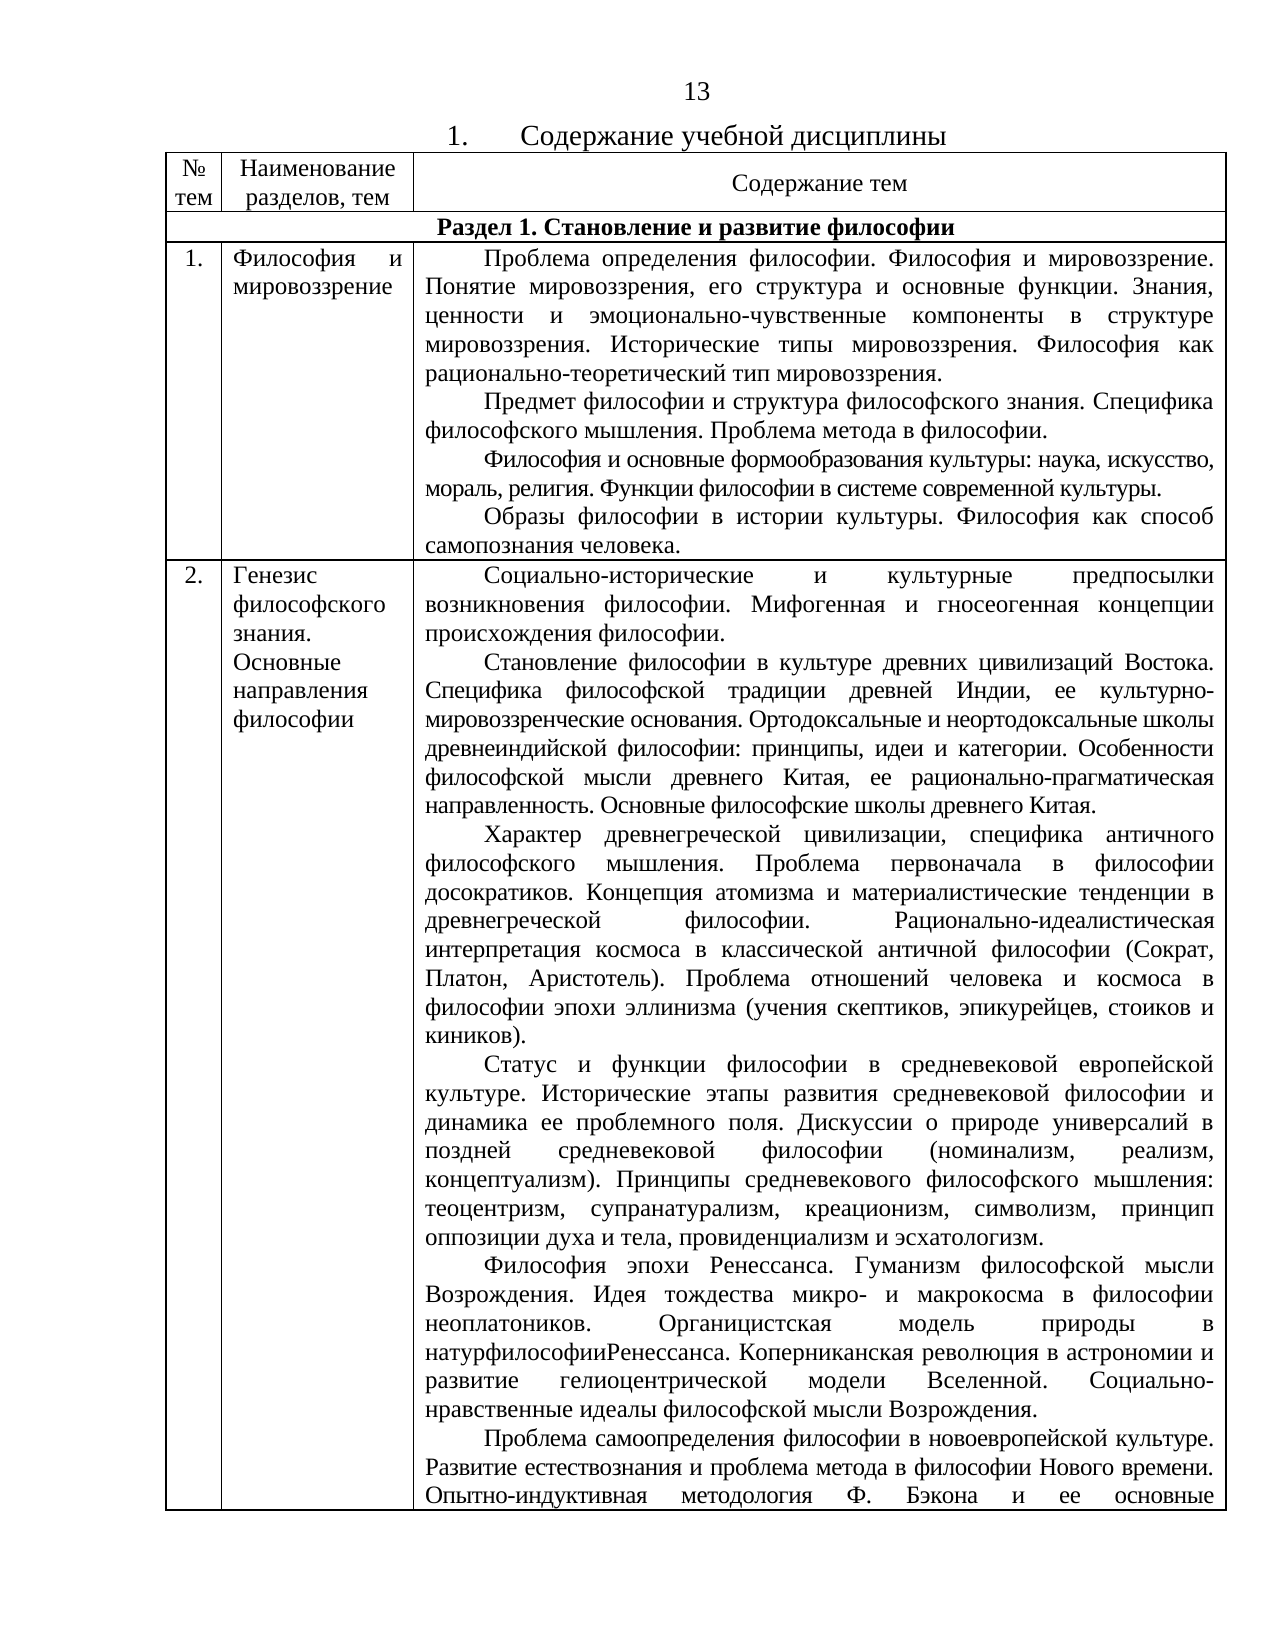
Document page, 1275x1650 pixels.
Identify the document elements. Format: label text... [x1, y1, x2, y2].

table_header Содержание тем [414, 153, 1225, 211]
table_header Наименование разделов, тем [222, 153, 413, 211]
list Содержание учебной дисциплины [177, 118, 1216, 152]
table_cell 2. [167, 561, 221, 1509]
table_header № тем [167, 153, 221, 211]
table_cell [222, 561, 413, 1509]
table_cell Раздел 1. Становление и развитие философии [167, 212, 1225, 241]
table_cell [414, 561, 1225, 1509]
table_cell Философия и мировоззрение [222, 243, 413, 559]
table_cell Проблема определения философии. Философия и мировоззрение. Понятие мировоззрения, его структура и основные функции. Знания, ценности и эмоционально-чувственные компоненты в структуре мировоззрения. Исторические типы мировоззрения. Философия как рационально-теоретический тип мировоззрения. Предмет философии и структура философского знания. Специфика философского мышления. Проблема метода в философии. Философия и основные формообразования культуры: наука, искусство, мораль, религия. Функции философии в системе современной культуры. Образы философии в истории культуры. Философия как способ самопознания человека. [414, 243, 1225, 559]
table_cell 1. [167, 243, 221, 559]
